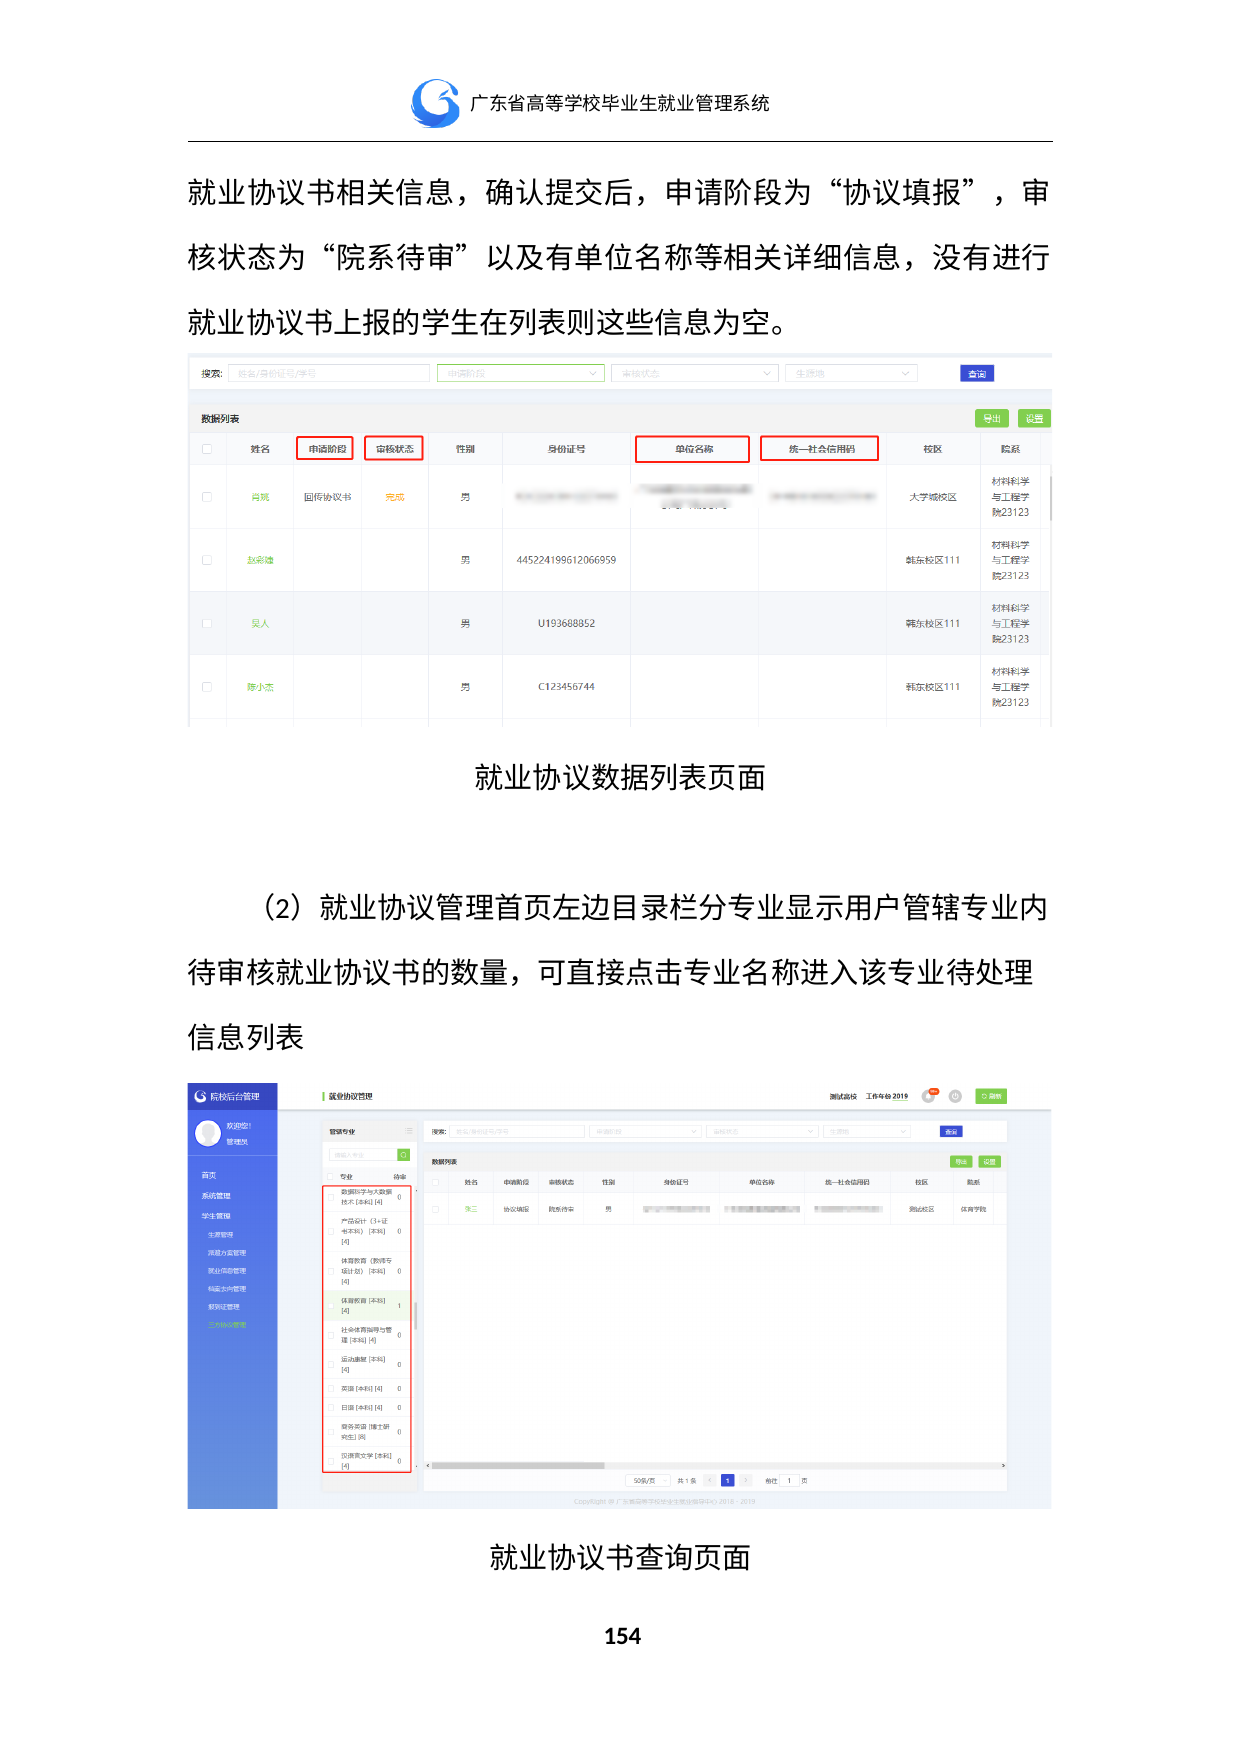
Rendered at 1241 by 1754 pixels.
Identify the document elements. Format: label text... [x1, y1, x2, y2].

text 就业协议书查询页面 [187, 1523, 1053, 1588]
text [187, 158, 1053, 353]
text 就业协议数据列表页面 [187, 743, 1053, 808]
picture [411, 79, 460, 128]
picture [187, 1083, 1052, 1509]
picture [187, 353, 1053, 727]
